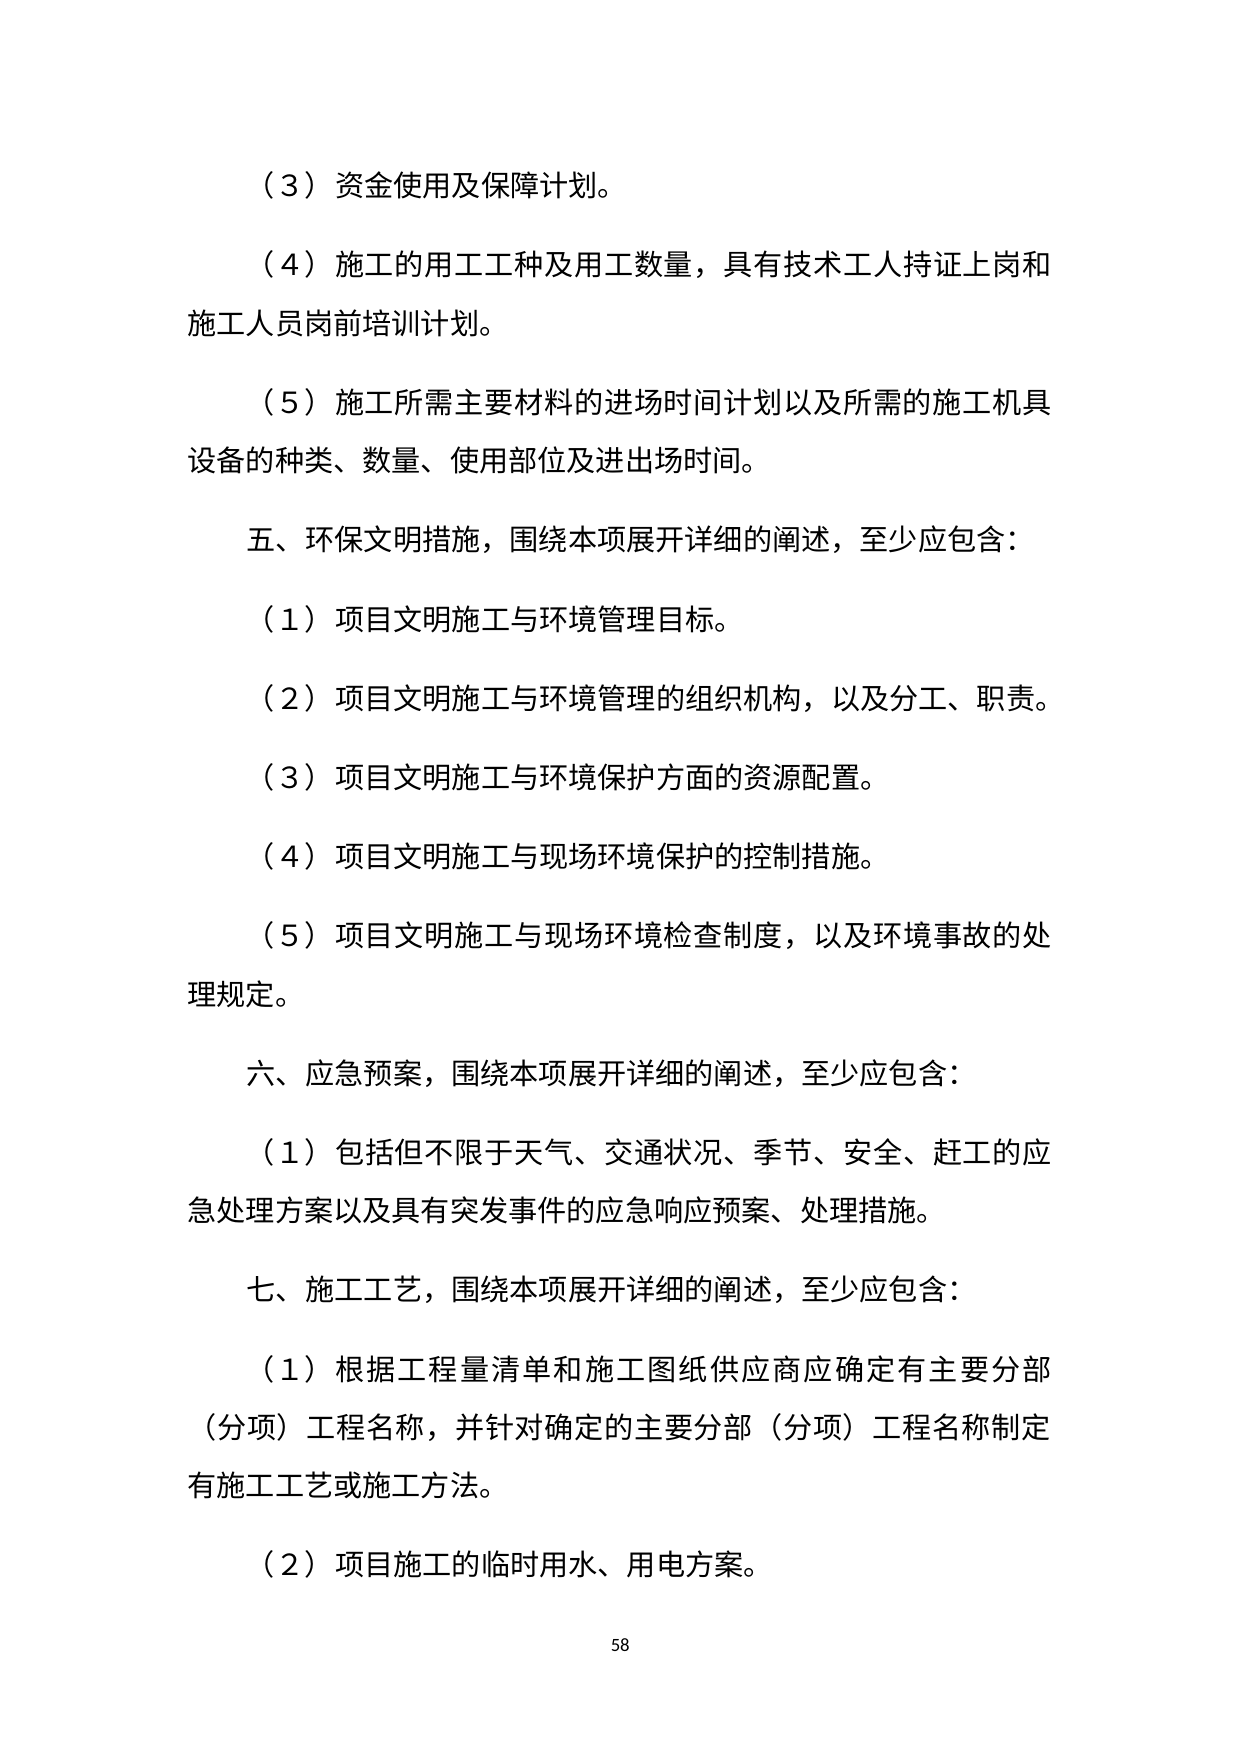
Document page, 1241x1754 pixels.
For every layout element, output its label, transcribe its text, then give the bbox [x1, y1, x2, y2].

list 项目文明施工与现场环境保护的控制措施。 [187, 821, 1053, 879]
list 资金使用及保障计划。 [187, 150, 1053, 208]
list 项目施工的临时用水、用电方案。 [187, 1529, 1053, 1587]
list 项目文明施工与环境管理的组织机构，以及分工、职责。 [187, 662, 1053, 721]
list 施工所需主要材料的进场时间计划以及所需的施工机具设备的种类、数量、使用部位及进出场时间。 [187, 367, 1053, 483]
list 施工工艺，围绕本项展开详细的阐述，至少应包含： [187, 1254, 1053, 1312]
list 应急预案，围绕本项展开详细的阐述，至少应包含： [187, 1037, 1053, 1096]
list 项目文明施工与现场环境检查制度，以及环境事故的处理规定。 [187, 900, 1053, 1017]
list 施工的用工工种及用工数量，具有技术工人持证上岗和施工人员岗前培训计划。 [187, 229, 1053, 346]
list 项目文明施工与环境保护方面的资源配置。 [187, 742, 1053, 800]
list 项目文明施工与环境管理目标。 [246, 583, 1053, 642]
list 包括但不限于天气、交通状况、季节、安全、赶工的应急处理方案以及具有突发事件的应急响应预案、处理措施。 [187, 1117, 1053, 1233]
list 根据工程量清单和施工图纸供应商应确定有主要分部（分项）工程名称，并针对确定的主要分部（分项）工程名称制定有施工工艺或施工方法。 [187, 1333, 1053, 1508]
list 环保文明措施，围绕本项展开详细的阐述，至少应包含： [187, 504, 1053, 562]
